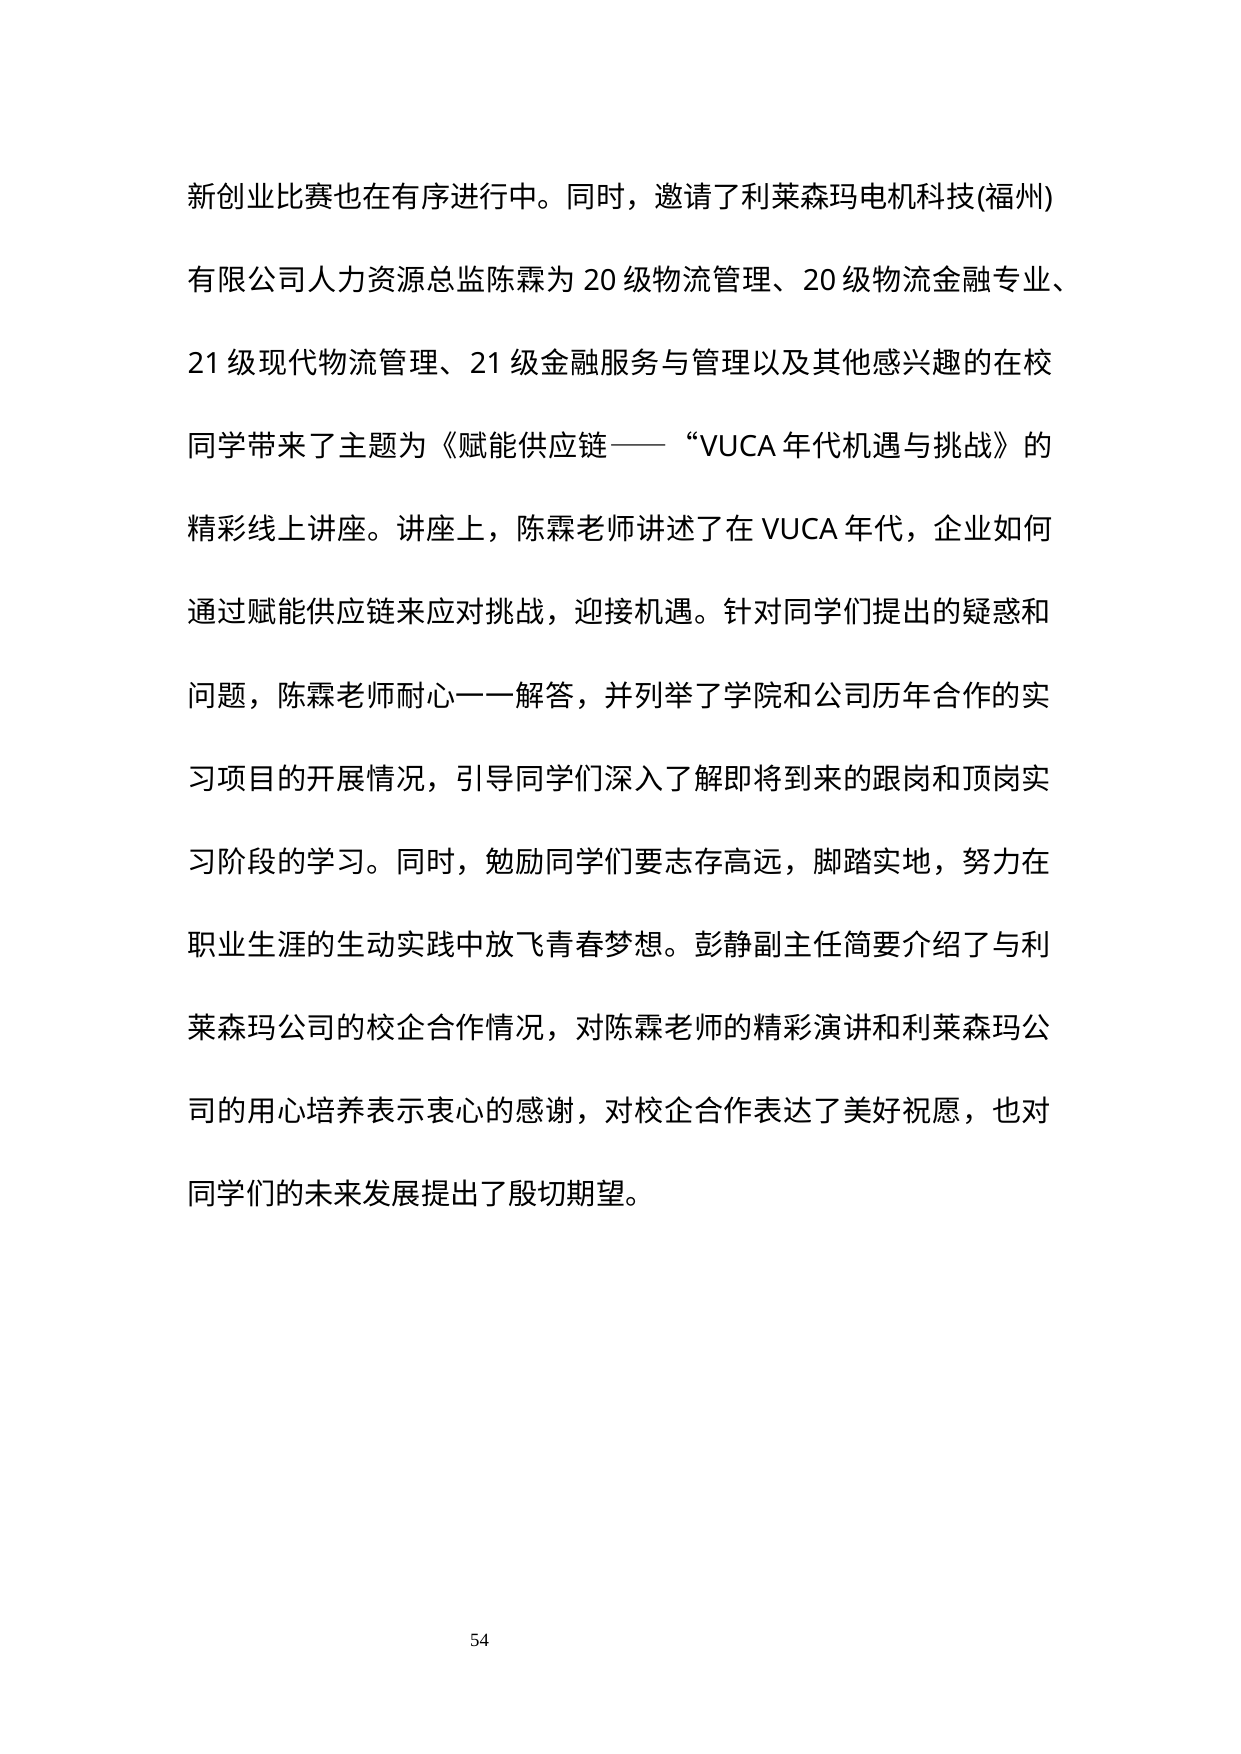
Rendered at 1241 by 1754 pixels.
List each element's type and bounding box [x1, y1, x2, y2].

text [187, 162, 1053, 1224]
